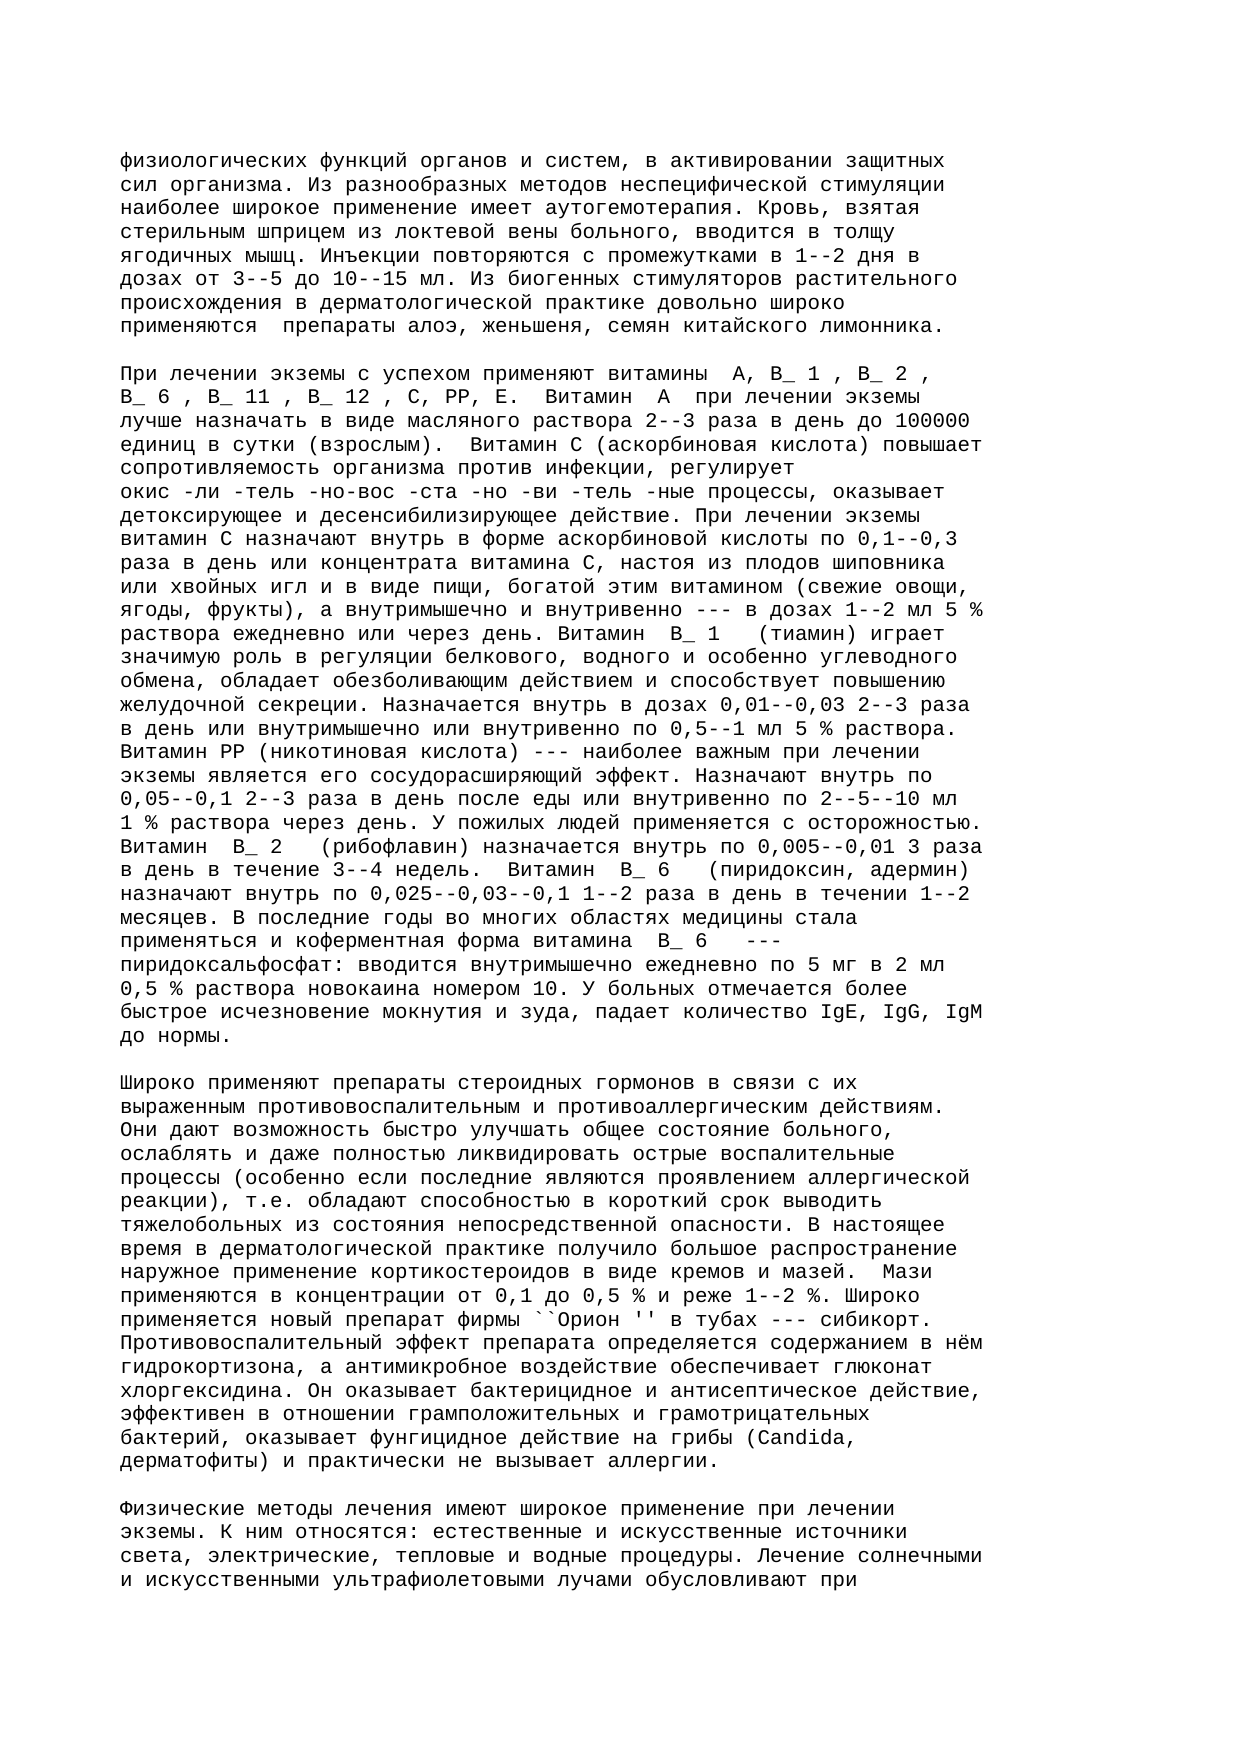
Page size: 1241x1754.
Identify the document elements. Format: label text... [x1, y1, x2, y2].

text окис -ли -тель -но-вос -ста -но -ви -тель -ные процессы, оказывает [120, 481, 1120, 505]
text обмена, обладает обезболивающим действием и способствует повышению [120, 670, 1120, 694]
text ягоды, фрукты), а внутримышечно и внутривенно --- в дозах 1--2 мл 5 % [120, 599, 1120, 623]
text выраженным противовоспалительным и противоаллергическим действиям. [120, 1096, 1120, 1119]
text сил организма. Из разнообразных методов неспецифической стимуляции [120, 174, 1120, 197]
text дозах от 3--5 до 10--15 мл. Из биогенных стимуляторов растительного [120, 268, 1120, 292]
text раствора ежедневно или через день. Витамин B_ 1 (тиамин) играет [120, 623, 1120, 647]
text дерматофиты) и практически не вызывает аллергии. [120, 1451, 1120, 1474]
text экземы. К ним относятся: естественные и искусственные источники [120, 1521, 1120, 1545]
text месяцев. В последние годы во многих областях медицины стала [120, 907, 1120, 930]
text 0,5 % раствора новокаина номером 10. У больных отмечается более [120, 978, 1120, 1001]
text назначают внутрь по 0,025--0,03--0,1 1--2 раза в день в течении 1--2 [120, 883, 1120, 907]
text единиц в сутки (взрослым). Витамин С (аскорбиновая кислота) повышает [120, 434, 1120, 457]
text физиологических функций органов и систем, в активировании защитных [120, 150, 1120, 174]
text процессы (особенно если последние являются проявлением аллергической [120, 1167, 1120, 1190]
text значимую роль в регуляции белкового, водного и особенно углеводного [120, 647, 1120, 670]
text ослаблять и даже полностью ликвидировать острые воспалительные [120, 1143, 1120, 1167]
text Широко применяют препараты стероидных гормонов в связи с их [120, 1072, 1120, 1096]
text B_ 6 , B_ 11 , B_ 12 , C, PP, E. Витамин A при лечении экземы [120, 386, 1120, 410]
text сопротивляемость организма против инфекции, регулирует [120, 457, 1120, 481]
text света, электрические, тепловые и водные процедуры. Лечение солнечными [120, 1545, 1120, 1569]
text Витамин B_ 2 (рибофлавин) назначается внутрь по 0,005--0,01 3 раза [120, 836, 1120, 859]
text до нормы. [120, 1025, 1120, 1048]
text ягодичных мышц. Инъекции повторяются с промежутками в 1--2 дня в [120, 244, 1120, 268]
text Они дают возможность быстро улучшать общее состояние больного, [120, 1119, 1120, 1143]
text Противовоспалительный эффект препарата определяется содержанием в нём [120, 1332, 1120, 1356]
text пиридоксальфосфат: вводится внутримышечно ежедневно по 5 мг в 2 мл [120, 954, 1120, 978]
text желудочной секреции. Назначается внутрь в дозах 0,01--0,03 2--3 раза [120, 694, 1120, 717]
text наиболее широкое применение имеет аутогемотерапия. Кровь, взятая [120, 197, 1120, 221]
text Физические методы лечения имеют широкое применение при лечении [120, 1498, 1120, 1521]
text хлоргексидина. Он оказывает бактерицидное и антисептическое действие, [120, 1379, 1120, 1403]
text применяться и коферментная форма витамина B_ 6 --- [120, 930, 1120, 954]
text лучше назначать в виде масляного раствора 2--3 раза в день до 100000 [120, 410, 1120, 434]
text тяжелобольных из состояния непосредственной опасности. В настоящее [120, 1214, 1120, 1238]
text эффективен в отношении грамположительных и грамотрицательных [120, 1403, 1120, 1427]
text экземы является его сосудорасширяющий эффект. Назначают внутрь по [120, 765, 1120, 788]
text 1 % раствора через день. У пожилых людей применяется с осторожностью. [120, 812, 1120, 836]
text в день или внутримышечно или внутривенно по 0,5--1 мл 5 % раствора. [120, 717, 1120, 741]
text применяются препараты алоэ, женьшеня, семян китайского лимонника. [120, 316, 1120, 339]
text витамин С назначают внутрь в форме аскорбиновой кислоты по 0,1--0,3 [120, 528, 1120, 552]
text время в дерматологической практике получило большое распространение [120, 1238, 1120, 1261]
text детоксирующее и десенсибилизирующее действие. При лечении экземы [120, 505, 1120, 528]
text бактерий, оказывает фунгицидное действие на грибы (Candida, [120, 1427, 1120, 1451]
text применяется новый препарат фирмы ``Орион '' в тубах --- сибикорт. [120, 1309, 1120, 1332]
text быстрое исчезновение мокнутия и зуда, падает количество IgE, IgG, IgM [120, 1001, 1120, 1025]
text или хвойных игл и в виде пищи, богатой этим витамином (свежие овощи, [120, 576, 1120, 599]
text наружное применение кортикостероидов в виде кремов и мазей. Мази [120, 1261, 1120, 1285]
text стерильным шприцем из локтевой вены больного, вводится в толщу [120, 221, 1120, 244]
text При лечении экземы с успехом применяют витамины A, B_ 1 , B_ 2 , [120, 363, 1120, 386]
text реакции), т.е. обладают способностью в короткий срок выводить [120, 1190, 1120, 1214]
text в день в течение 3--4 недель. Витамин B_ 6 (пиридоксин, адермин) [120, 859, 1120, 883]
text гидрокортизона, а антимикробное воздействие обеспечивает глюконат [120, 1356, 1120, 1379]
text применяются в концентрации от 0,1 до 0,5 % и реже 1--2 %. Широко [120, 1285, 1120, 1309]
text раза в день или концентрата витамина С, настоя из плодов шиповника [120, 552, 1120, 576]
text 0,05--0,1 2--3 раза в день после еды или внутривенно по 2--5--10 мл [120, 788, 1120, 812]
text и искусственными ультрафиолетовыми лучами обусловливают при [120, 1569, 1120, 1592]
text происхождения в дерматологической практике довольно широко [120, 292, 1120, 316]
text Витамин PP (никотиновая кислота) --- наиболее важным при лечении [120, 741, 1120, 765]
